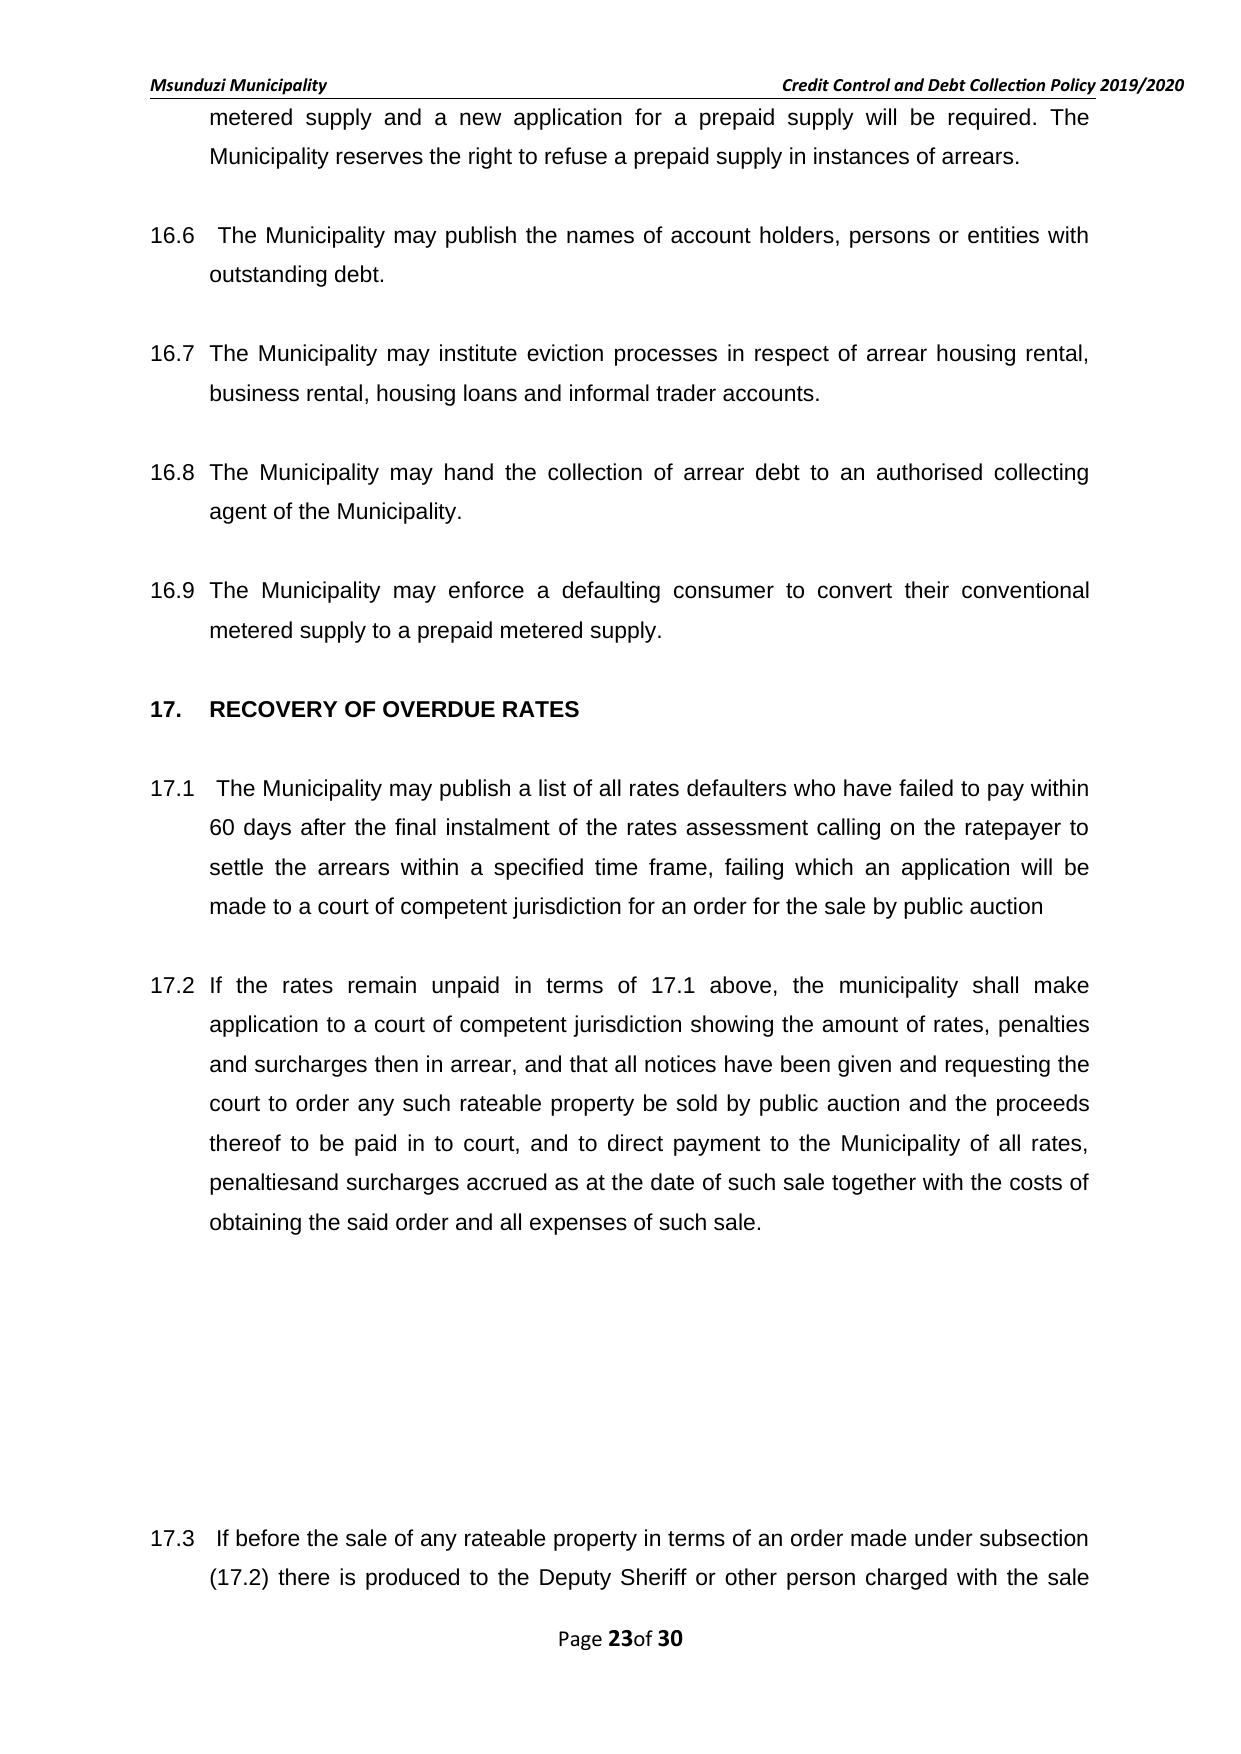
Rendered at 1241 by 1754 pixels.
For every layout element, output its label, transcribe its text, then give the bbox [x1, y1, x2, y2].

text 16.7 The Municipality may institute eviction processes in respect of arrear housing rental, business rental, housing loans and informal trader accounts. [150, 340, 1090, 406]
text 16.6 The Municipality may publish the names of account holders, persons or entities with outstanding debt. [150, 222, 1090, 288]
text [150, 103, 1090, 169]
text 16.9 The Municipality may enforce a defaulting consumer to convert their conventional metered supply to a prepaid metered supply. [150, 577, 1090, 643]
text 17. RECOVERY OF OVERDUE RATES [150, 696, 1090, 722]
text 17.2 If the rates remain unpaid in terms of 17.1 above, the municipality shall make application to a court of competent jurisdiction showing the amount of rates, penalties and surcharges then in arrear, and that all notices have been given and requesting the court to order any such rateable property be sold by public auction and the proceeds thereof to be paid in to court, and to direct payment to the Municipality of all rates, penaltiesand surcharges accrued as at the date of such sale together with the costs of obtaining the said order and all expenses of such sale. [150, 972, 1090, 1235]
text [150, 1525, 1090, 1591]
text 17.1 The Municipality may publish a list of all rates defaulters who have failed to pay within 60 days after the final instalment of the rates assessment calling on the ratepayer to settle the arrears within a specified time frame, failing which an application will be made to a court of competent jurisdiction for an order for the sale by public auction [150, 774, 1090, 919]
text 16.8 The Municipality may hand the collection of arrear debt to an authorised collecting agent of the Municipality. [150, 459, 1090, 524]
